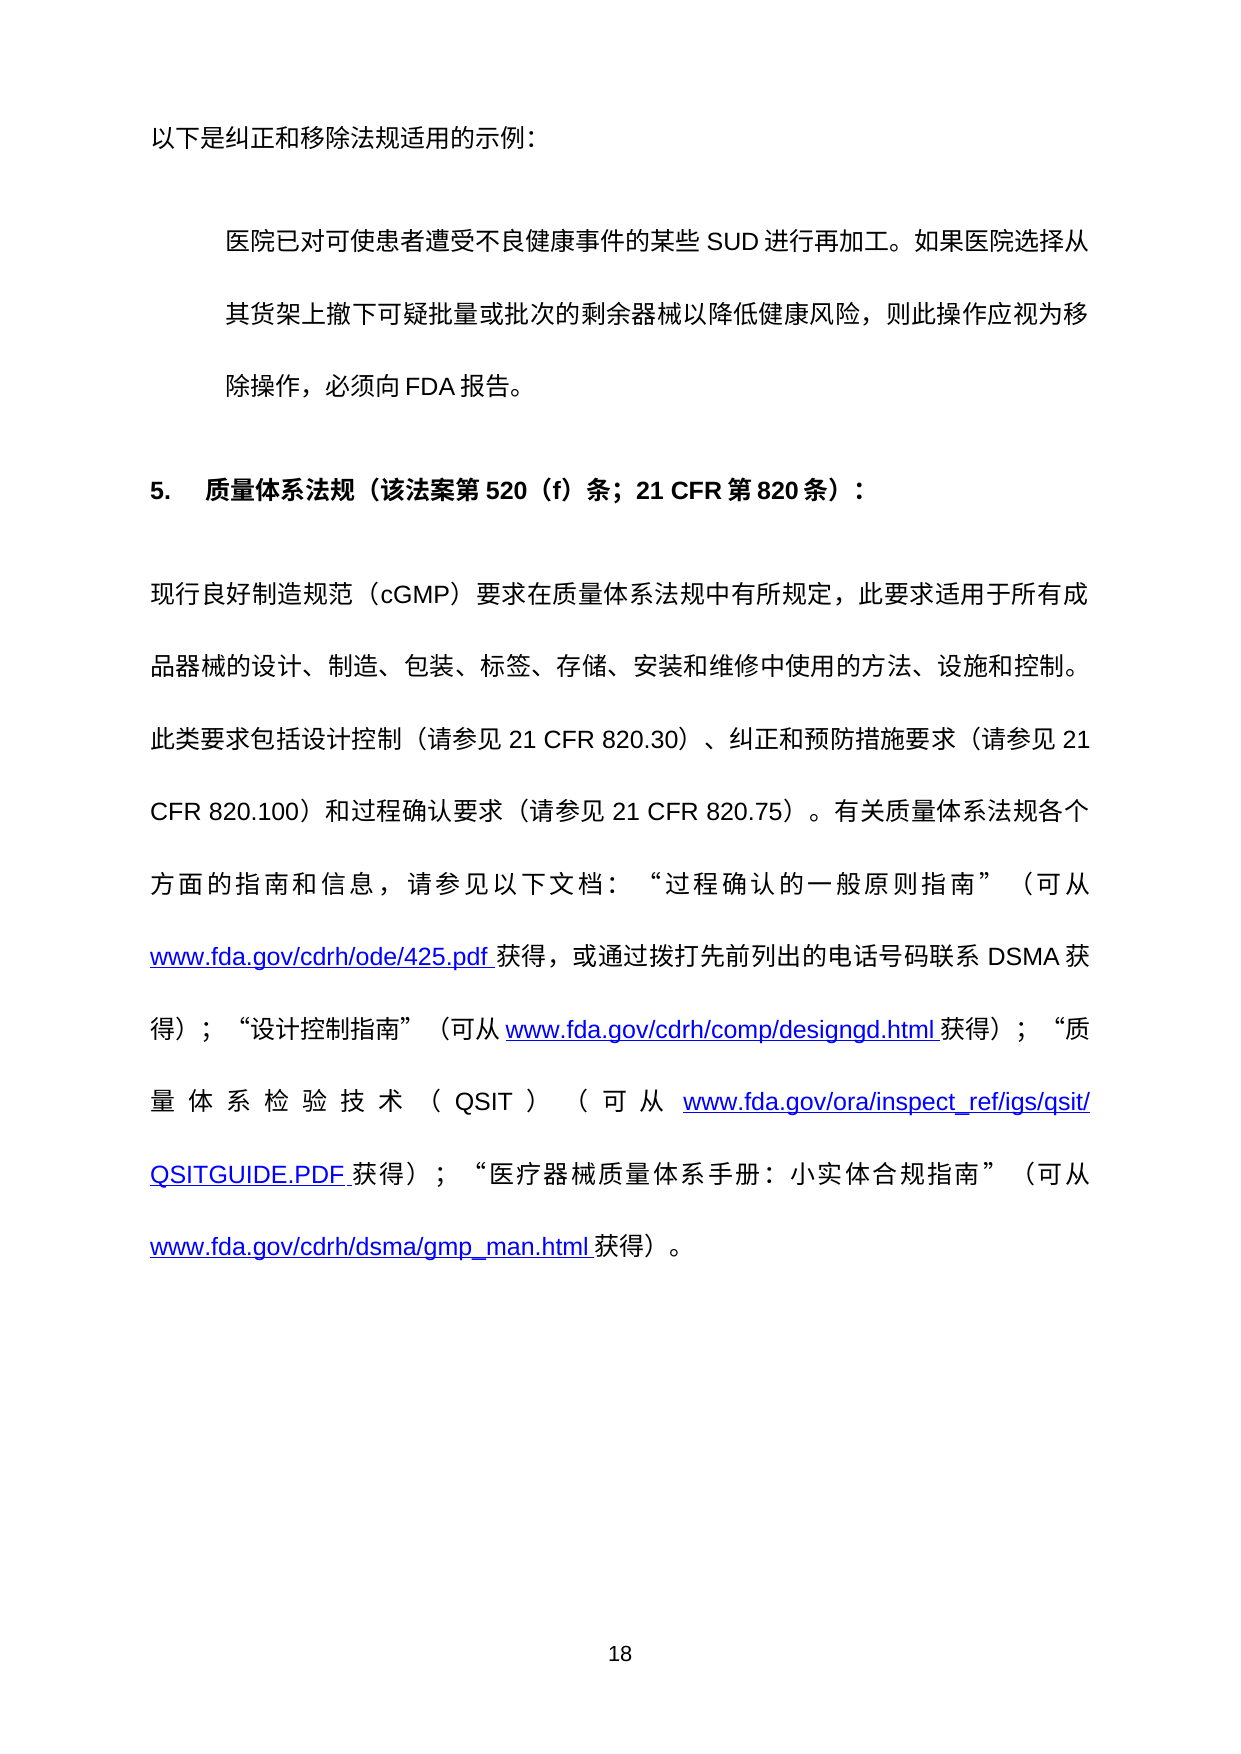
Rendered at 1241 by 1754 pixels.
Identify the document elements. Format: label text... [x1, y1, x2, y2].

subtitle 质量体系法规（该法案第520（f）条；21 CFR第820条）： [150, 470, 1090, 507]
text 以下是纠正和移除法规适用的示例： [150, 118, 1090, 154]
text 医院已对可使患者遭受不良健康事件的某些SUD进行再加工。如果医院选择从其货架上撤下可疑批量或批次的剩余器械以降低健康风险，则此操作应视为移除操作，必须向FDA报告。 [225, 222, 1090, 403]
text 现行良好制造规范（cGMP）要求在质量体系法规中有所规定，此要求适用于所有成品器械的设计、制造、包装、标签、存储、安装和维修中使用的方法、设施和控制。此类要求包括设计控制（请参见21 CFR 820.30）、纠正和预防措施要求（请参见21 CFR 820.100）和过程确认要求（请参见21 CFR 820.75）。有关质量体系法规各个方面的指南和信息，请参见以下文档：“过程确认的一般原则指南”（可从www.fda.gov/cdrh/ode/425.pdf 获得，或通过拨打先前列出的电话号码联系DSMA获得）；“设计控制指南”（可从www.fda.gov/cdrh/comp/designgd.html获得）；“质量体系检验技术（QSIT）（可从www.fda.gov/ora/inspect_ref/igs/qsit/QSITGUIDE.PDF获得）；“医疗器械质量体系手册：小实体合规指南”（可从www.fda.gov/cdrh/dsma/gmp_man.html获得）。 [150, 574, 1090, 1263]
